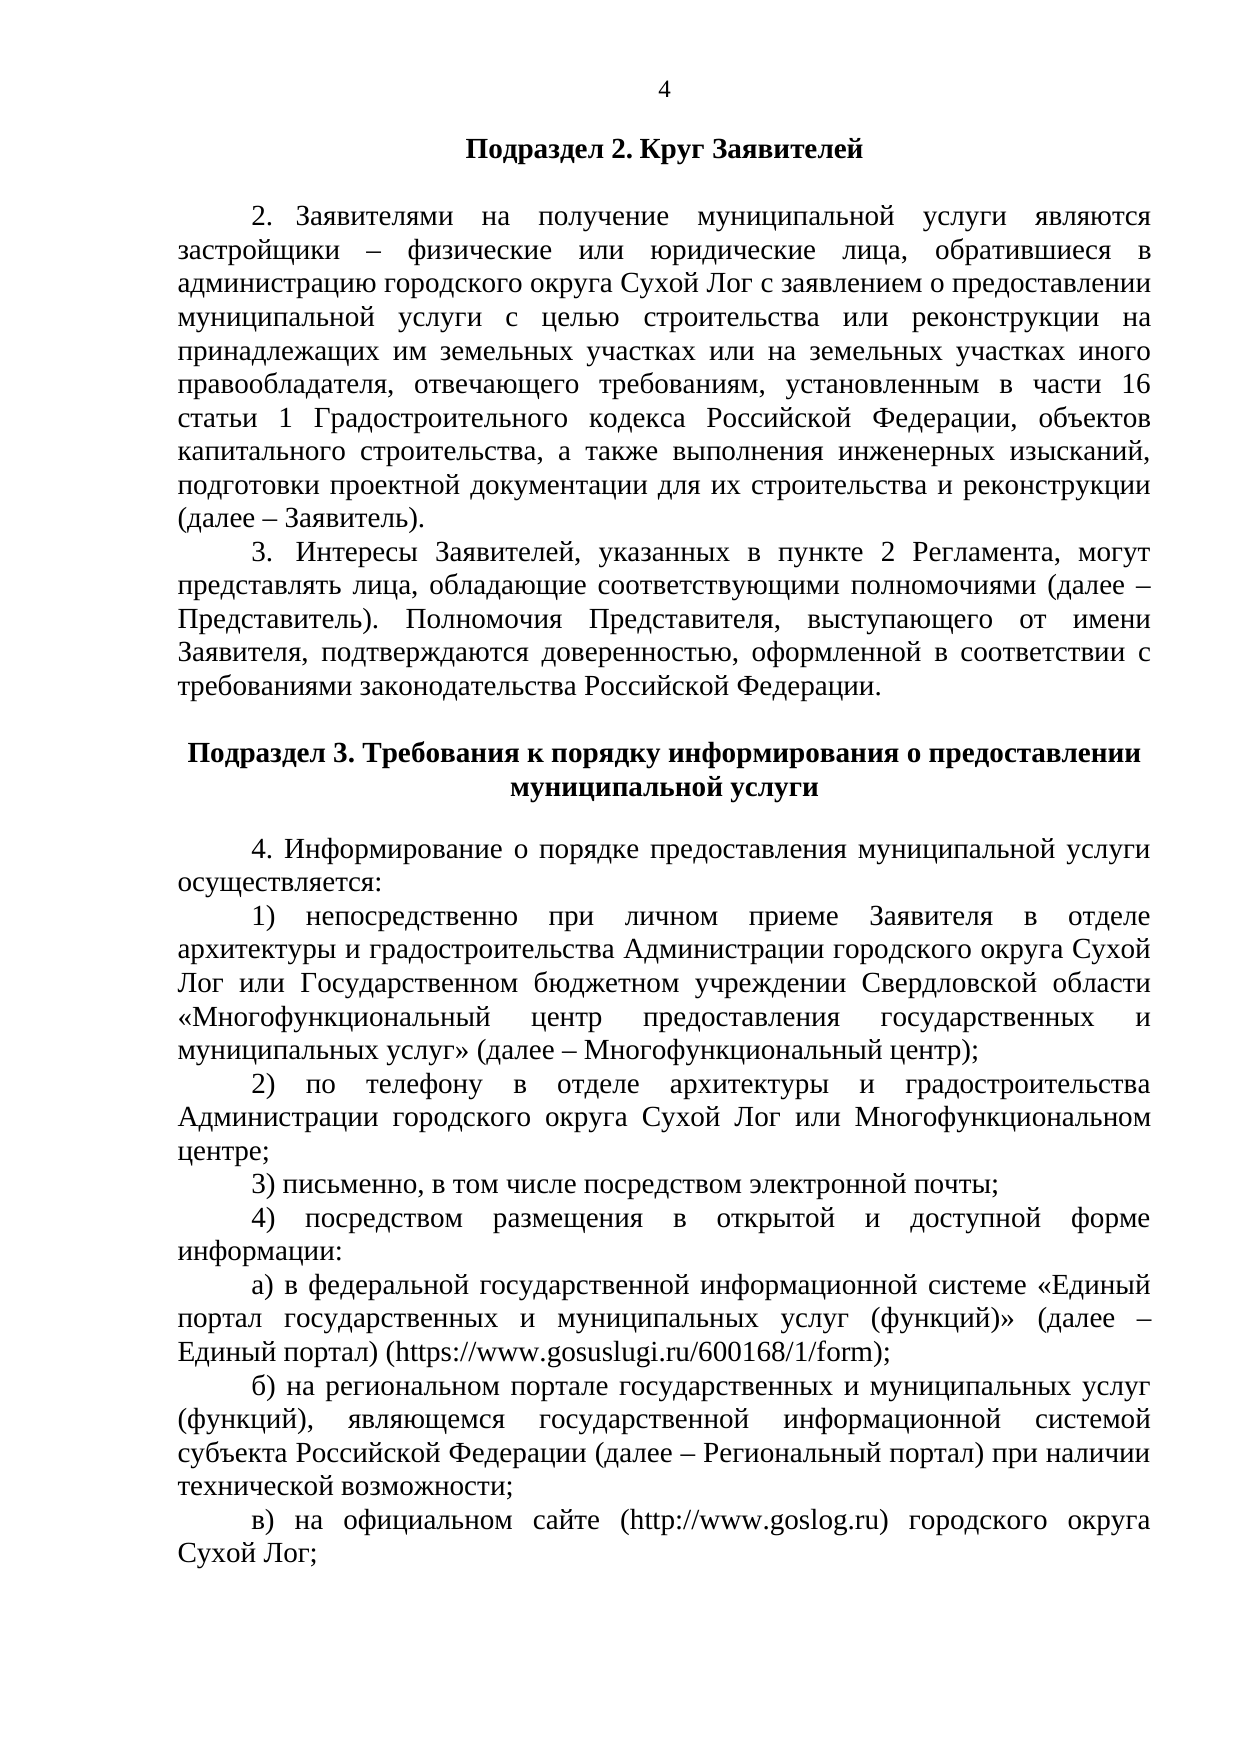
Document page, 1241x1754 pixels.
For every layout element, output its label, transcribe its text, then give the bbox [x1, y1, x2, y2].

text 1) непосредственно при личном приеме Заявителя в отделе архитектуры и градостроительства Администрации городского округа Сухой Лог или Государственном бюджетном учреждении Свердловской области «Многофункциональный центр предоставления государственных и муниципальных услуг» (далее – Многофункциональный центр); [177, 898, 1152, 1066]
text а) в федеральной государственной информационной системе «Единый портал государственных и муниципальных услуг (функций)» (далее – Единый портал) (https://www.gosuslugi.ru/600168/1/form); [177, 1267, 1152, 1368]
text 3) письменно, в том числе посредством электронной почты; [177, 1166, 1152, 1200]
text 2) по телефону в отделе архитектуры и градостроительства Администрации городского округа Сухой Лог или Многофункциональном центре; [177, 1066, 1152, 1166]
text 4) посредством размещения в открытой и доступной форме информации: [177, 1200, 1152, 1267]
list Интересы Заявителей, указанных в пункте 2 Регламента, могут представлять лица, обладающие соответствующими полномочиями (далее – Представитель). Полномочия Представителя, выступающего от имени Заявителя, подтверждаются доверенностью, оформленной в соответствии с требованиями законодательства Российской Федерации. [177, 534, 1152, 702]
text в) на официальном сайте (http://www.goslog.ru) городского округа Сухой Лог; [177, 1502, 1152, 1569]
list Заявителями на получение муниципальной услуги являются застройщики – физические или юридические лица, обратившиеся в администрацию городского округа Сухой Лог с заявлением о предоставлении муниципальной услуги с целью строительства или реконструкции на принадлежащих им земельных участках или на земельных участках иного правообладателя, отвечающего требованиям, установленным в части 16 статьи 1 Градостроительного кодекса Российской Федерации, объектов капитального строительства, а также выполнения инженерных изысканий, подготовки проектной документации для их строительства и реконструкции (далее – Заявитель). [177, 198, 1152, 534]
text Подраздел 3. Требования к порядку информирования о предоставлении муниципальной услуги [177, 735, 1152, 802]
text Подраздел 2. Круг Заявителей [177, 131, 1152, 165]
text б) на региональном портале государственных и муниципальных услуг (функций), являющемся государственной информационной системой субъекта Российской Федерации (далее – Региональный портал) при наличии технической возможности; [177, 1368, 1152, 1502]
text 4. Информирование о порядке предоставления муниципальной услуги осуществляется: [177, 831, 1152, 898]
